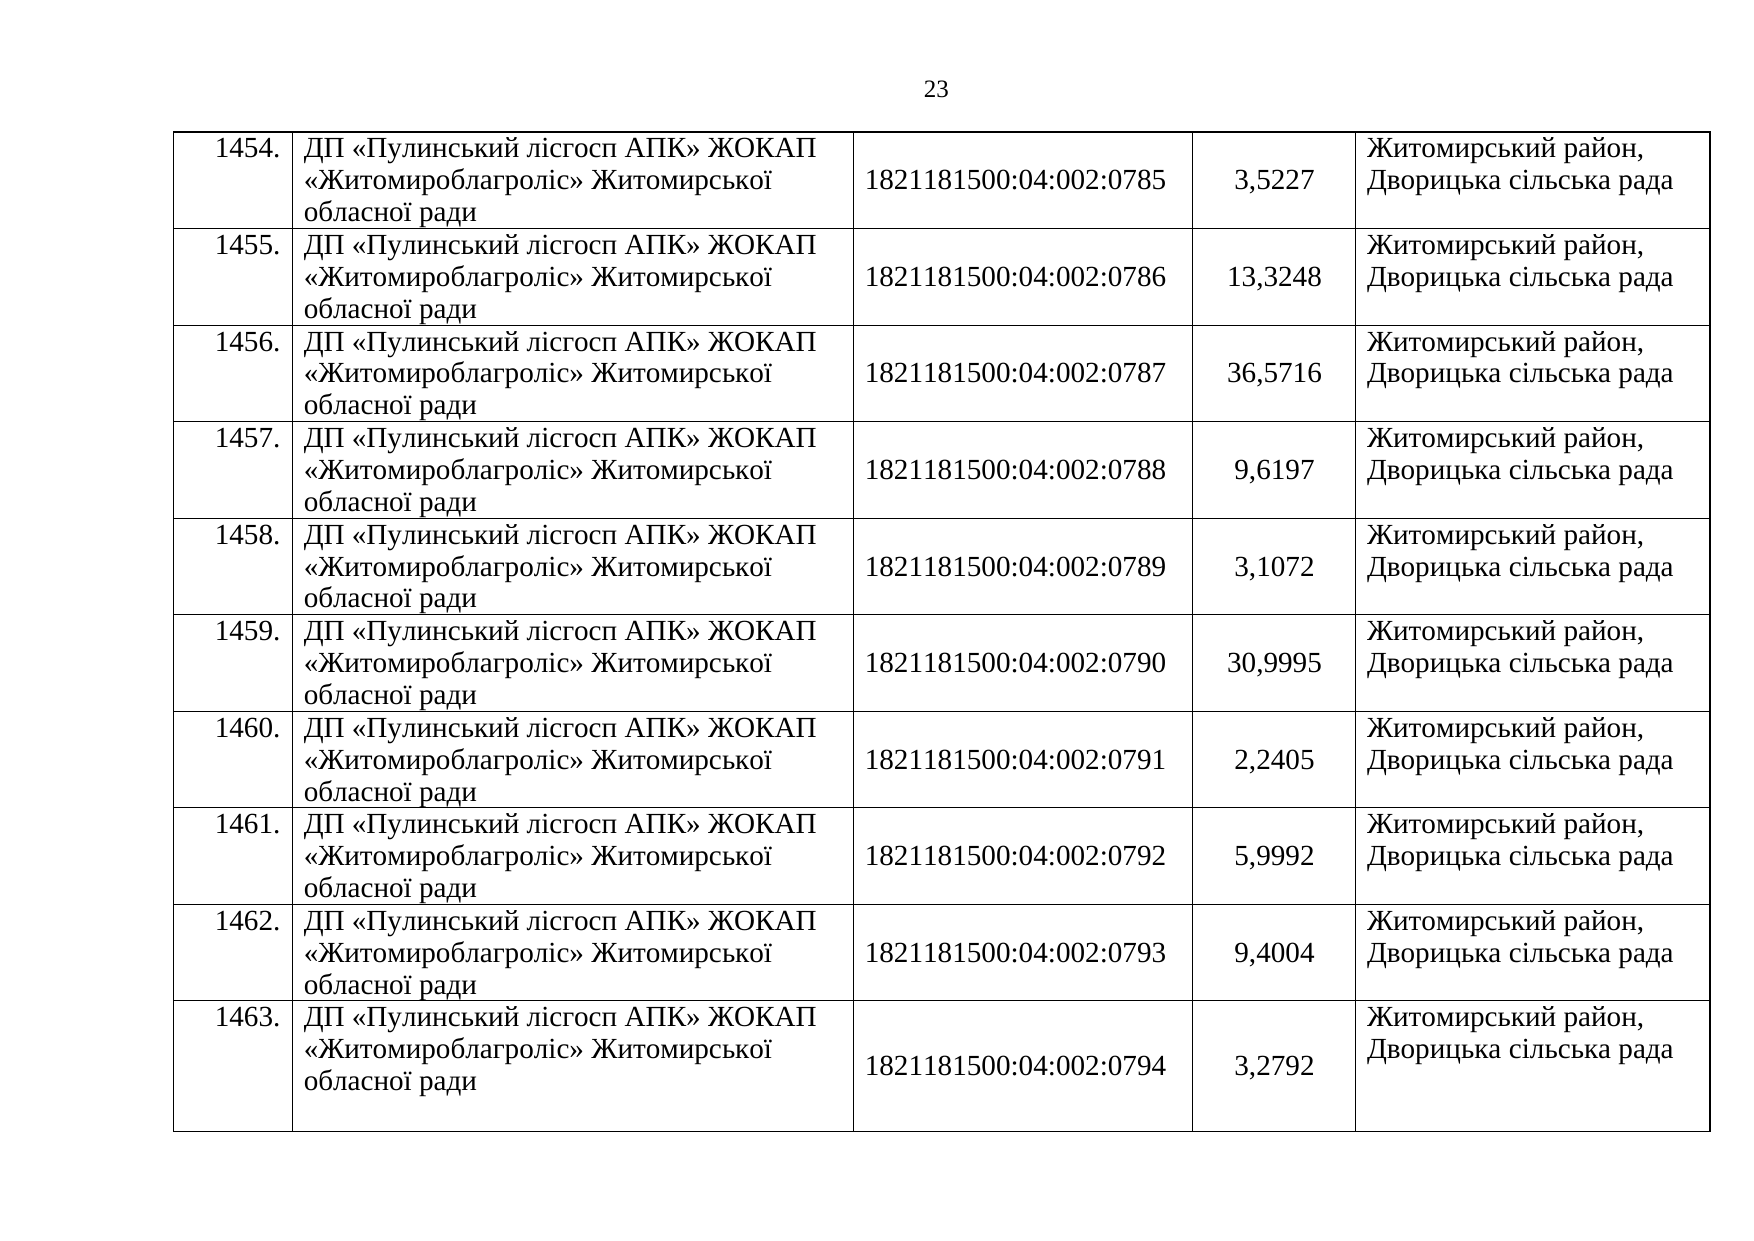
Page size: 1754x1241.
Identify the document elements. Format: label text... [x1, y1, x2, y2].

table_cell Житомирський район, Дворицька сільська рада [1356, 326, 1709, 421]
table_cell [174, 422, 292, 518]
table_cell 36,5716 [1193, 326, 1355, 421]
table_cell 1821181500:04:002:0787 [854, 326, 1192, 421]
table_cell 3,2792 [1193, 1001, 1355, 1131]
table_cell 13,3248 [1193, 229, 1355, 324]
table_cell ДП «Пулинський лісгосп АПК» ЖОКАП «Житомироблагроліс» Житомирської обласної ради [293, 326, 853, 421]
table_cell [1356, 1001, 1709, 1131]
table_cell Житомирський район, Дворицька сільська рада [1356, 229, 1709, 324]
table_cell 1821181500:04:002:0790 [854, 615, 1192, 711]
table_cell 1821181500:04:002:0793 [854, 905, 1192, 1000]
table_cell Житомирський район, Дворицька сільська рада [1356, 615, 1709, 711]
table_cell 1821181500:04:002:0789 [854, 519, 1192, 614]
table_cell 1821181500:04:002:0794 [854, 1001, 1192, 1131]
table_cell 30,9995 [1193, 615, 1355, 711]
table_cell ДП «Пулинський лісгосп АПК» ЖОКАП «Житомироблагроліс» Житомирської обласної ради [293, 229, 853, 324]
table_cell Житомирський район, Дворицька сільська рада [1356, 422, 1709, 518]
table_cell ДП «Пулинський лісгосп АПК» ЖОКАП «Житомироблагроліс» Житомирської обласної ради [293, 905, 853, 1000]
table_cell [174, 133, 292, 228]
table_cell ДП «Пулинський лісгосп АПК» ЖОКАП «Житомироблагроліс» Житомирської обласної ради [293, 808, 853, 904]
table_cell 9,4004 [1193, 905, 1355, 1000]
table_cell [174, 229, 292, 324]
table_cell 2,2405 [1193, 712, 1355, 807]
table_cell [293, 1001, 853, 1131]
table_cell [174, 1001, 292, 1131]
table_cell ДП «Пулинський лісгосп АПК» ЖОКАП «Житомироблагроліс» Житомирської обласної ради [293, 712, 853, 807]
table_cell Житомирський район, Дворицька сільська рада [1356, 905, 1709, 1000]
table_cell Житомирський район, Дворицька сільська рада [1356, 808, 1709, 904]
table_cell 9,6197 [1193, 422, 1355, 518]
table_cell ДП «Пулинський лісгосп АПК» ЖОКАП «Житомироблагроліс» Житомирської обласної ради [293, 422, 853, 518]
table_cell [174, 712, 292, 807]
table_cell [174, 615, 292, 711]
table_cell [174, 326, 292, 421]
table_cell [174, 519, 292, 614]
table_cell 1821181500:04:002:0785 [854, 133, 1192, 228]
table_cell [1356, 133, 1709, 228]
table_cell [293, 133, 853, 228]
table_cell Житомирський район, Дворицька сільська рада [1356, 519, 1709, 614]
table_cell 3,5227 [1193, 133, 1355, 228]
table_cell 1821181500:04:002:0788 [854, 422, 1192, 518]
table_cell 3,1072 [1193, 519, 1355, 614]
table_cell [174, 808, 292, 904]
table_cell ДП «Пулинський лісгосп АПК» ЖОКАП «Житомироблагроліс» Житомирської обласної ради [293, 519, 853, 614]
table_cell [174, 905, 292, 1000]
table_cell 1821181500:04:002:0786 [854, 229, 1192, 324]
table_cell ДП «Пулинський лісгосп АПК» ЖОКАП «Житомироблагроліс» Житомирської обласної ради [293, 615, 853, 711]
table_cell 5,9992 [1193, 808, 1355, 904]
table_cell 1821181500:04:002:0792 [854, 808, 1192, 904]
table_cell Житомирський район, Дворицька сільська рада [1356, 712, 1709, 807]
table_cell 1821181500:04:002:0791 [854, 712, 1192, 807]
